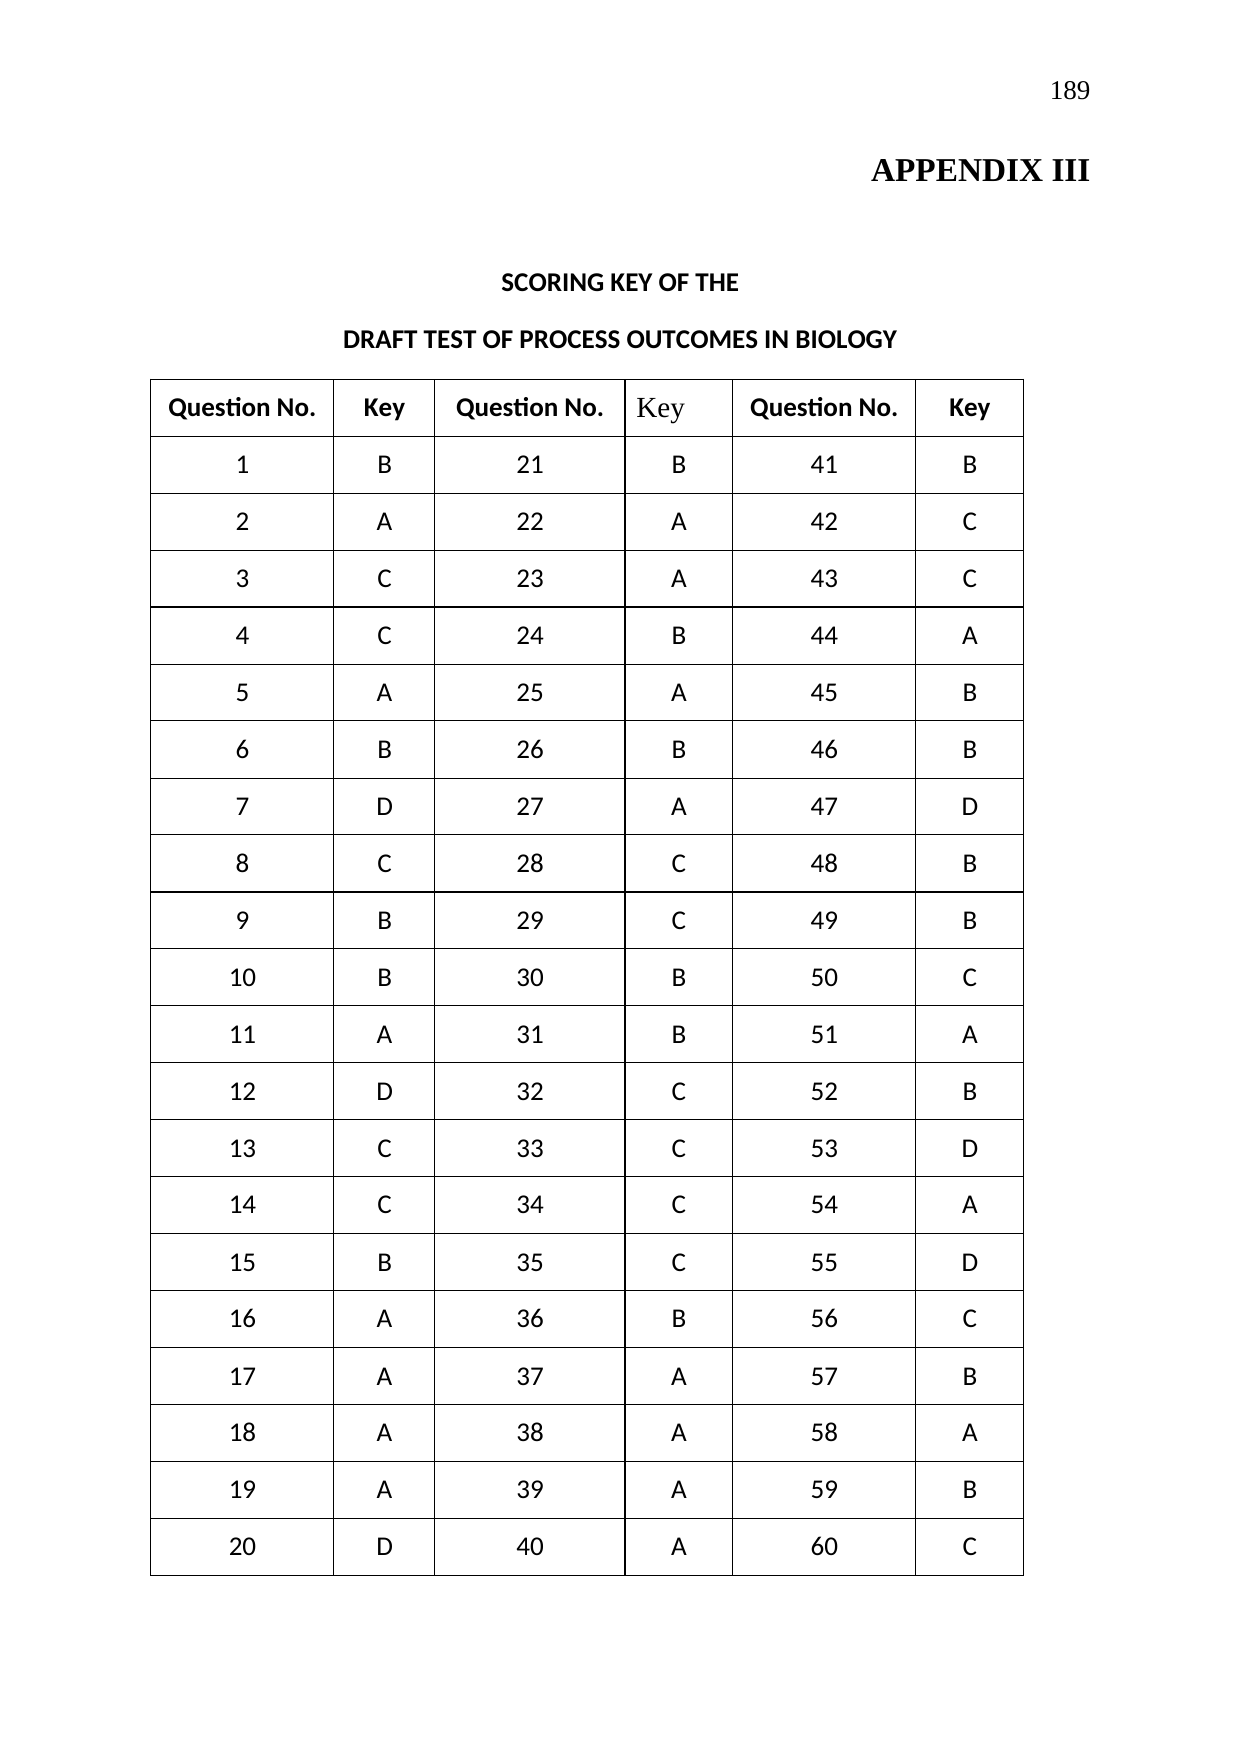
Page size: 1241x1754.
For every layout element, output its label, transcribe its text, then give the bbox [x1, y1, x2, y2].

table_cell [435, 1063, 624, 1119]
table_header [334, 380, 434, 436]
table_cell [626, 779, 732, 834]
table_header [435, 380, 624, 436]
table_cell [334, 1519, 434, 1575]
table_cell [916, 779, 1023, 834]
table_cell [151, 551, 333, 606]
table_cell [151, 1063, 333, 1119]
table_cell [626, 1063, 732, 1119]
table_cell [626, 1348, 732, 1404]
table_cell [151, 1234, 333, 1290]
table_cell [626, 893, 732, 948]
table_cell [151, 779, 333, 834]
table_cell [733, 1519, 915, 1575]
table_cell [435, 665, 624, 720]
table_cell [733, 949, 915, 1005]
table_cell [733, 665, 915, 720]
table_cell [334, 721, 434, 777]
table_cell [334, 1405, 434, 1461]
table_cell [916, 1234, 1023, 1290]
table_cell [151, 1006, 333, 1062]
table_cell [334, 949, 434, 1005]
text DRAFT TEST OF PROCESS OUTCOMES IN BIOLOGY [150, 322, 1090, 355]
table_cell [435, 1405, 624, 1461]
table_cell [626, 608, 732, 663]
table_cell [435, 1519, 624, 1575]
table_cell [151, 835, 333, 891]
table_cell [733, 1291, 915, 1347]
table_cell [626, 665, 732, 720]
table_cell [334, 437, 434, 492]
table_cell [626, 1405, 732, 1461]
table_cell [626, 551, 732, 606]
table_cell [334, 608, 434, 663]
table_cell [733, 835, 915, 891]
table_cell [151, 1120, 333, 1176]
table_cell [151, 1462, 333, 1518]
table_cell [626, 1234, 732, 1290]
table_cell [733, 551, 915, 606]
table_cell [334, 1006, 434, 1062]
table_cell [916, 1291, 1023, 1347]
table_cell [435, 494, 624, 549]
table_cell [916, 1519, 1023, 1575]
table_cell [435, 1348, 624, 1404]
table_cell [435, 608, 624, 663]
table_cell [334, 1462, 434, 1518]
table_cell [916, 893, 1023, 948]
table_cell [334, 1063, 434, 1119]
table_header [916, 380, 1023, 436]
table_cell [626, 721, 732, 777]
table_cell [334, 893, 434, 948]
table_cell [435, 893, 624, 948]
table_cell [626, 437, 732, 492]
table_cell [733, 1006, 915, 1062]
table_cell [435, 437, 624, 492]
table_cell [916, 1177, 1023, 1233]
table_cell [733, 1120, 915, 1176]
text SCORING KEY OF THE [150, 266, 1090, 299]
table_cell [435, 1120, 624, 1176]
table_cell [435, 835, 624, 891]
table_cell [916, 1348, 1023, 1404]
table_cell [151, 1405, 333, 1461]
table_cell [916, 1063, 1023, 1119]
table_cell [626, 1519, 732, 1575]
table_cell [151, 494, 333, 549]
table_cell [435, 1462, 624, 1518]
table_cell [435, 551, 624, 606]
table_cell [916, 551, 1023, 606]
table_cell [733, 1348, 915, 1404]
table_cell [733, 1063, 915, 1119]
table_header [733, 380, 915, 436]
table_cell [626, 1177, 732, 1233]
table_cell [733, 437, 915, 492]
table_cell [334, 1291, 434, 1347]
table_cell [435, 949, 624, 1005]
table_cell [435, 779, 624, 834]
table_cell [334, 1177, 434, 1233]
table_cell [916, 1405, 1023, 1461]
title APPENDIX III [150, 150, 1090, 188]
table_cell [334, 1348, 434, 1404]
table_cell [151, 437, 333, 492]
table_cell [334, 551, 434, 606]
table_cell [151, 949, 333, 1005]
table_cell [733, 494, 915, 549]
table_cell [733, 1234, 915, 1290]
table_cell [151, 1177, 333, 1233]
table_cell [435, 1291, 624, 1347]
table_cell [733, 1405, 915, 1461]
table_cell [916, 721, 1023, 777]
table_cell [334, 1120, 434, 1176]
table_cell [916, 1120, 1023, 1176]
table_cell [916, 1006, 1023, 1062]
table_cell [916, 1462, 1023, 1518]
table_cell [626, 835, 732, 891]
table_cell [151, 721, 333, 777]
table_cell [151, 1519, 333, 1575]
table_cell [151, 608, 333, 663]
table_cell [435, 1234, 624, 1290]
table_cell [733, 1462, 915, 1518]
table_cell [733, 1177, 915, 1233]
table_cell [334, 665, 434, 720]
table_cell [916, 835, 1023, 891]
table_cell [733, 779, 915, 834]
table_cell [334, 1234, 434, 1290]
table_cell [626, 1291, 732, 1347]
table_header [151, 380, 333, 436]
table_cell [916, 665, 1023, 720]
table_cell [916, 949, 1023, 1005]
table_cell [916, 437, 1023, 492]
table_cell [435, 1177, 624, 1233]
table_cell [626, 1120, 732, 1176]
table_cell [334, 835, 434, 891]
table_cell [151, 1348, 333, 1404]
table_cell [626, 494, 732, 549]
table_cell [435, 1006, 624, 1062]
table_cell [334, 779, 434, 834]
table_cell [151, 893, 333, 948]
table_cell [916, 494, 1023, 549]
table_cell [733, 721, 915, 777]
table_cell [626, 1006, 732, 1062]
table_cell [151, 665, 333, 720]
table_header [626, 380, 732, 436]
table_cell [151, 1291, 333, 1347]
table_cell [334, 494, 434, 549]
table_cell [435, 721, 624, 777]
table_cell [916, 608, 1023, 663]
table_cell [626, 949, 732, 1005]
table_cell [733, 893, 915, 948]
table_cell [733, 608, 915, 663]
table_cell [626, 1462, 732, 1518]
